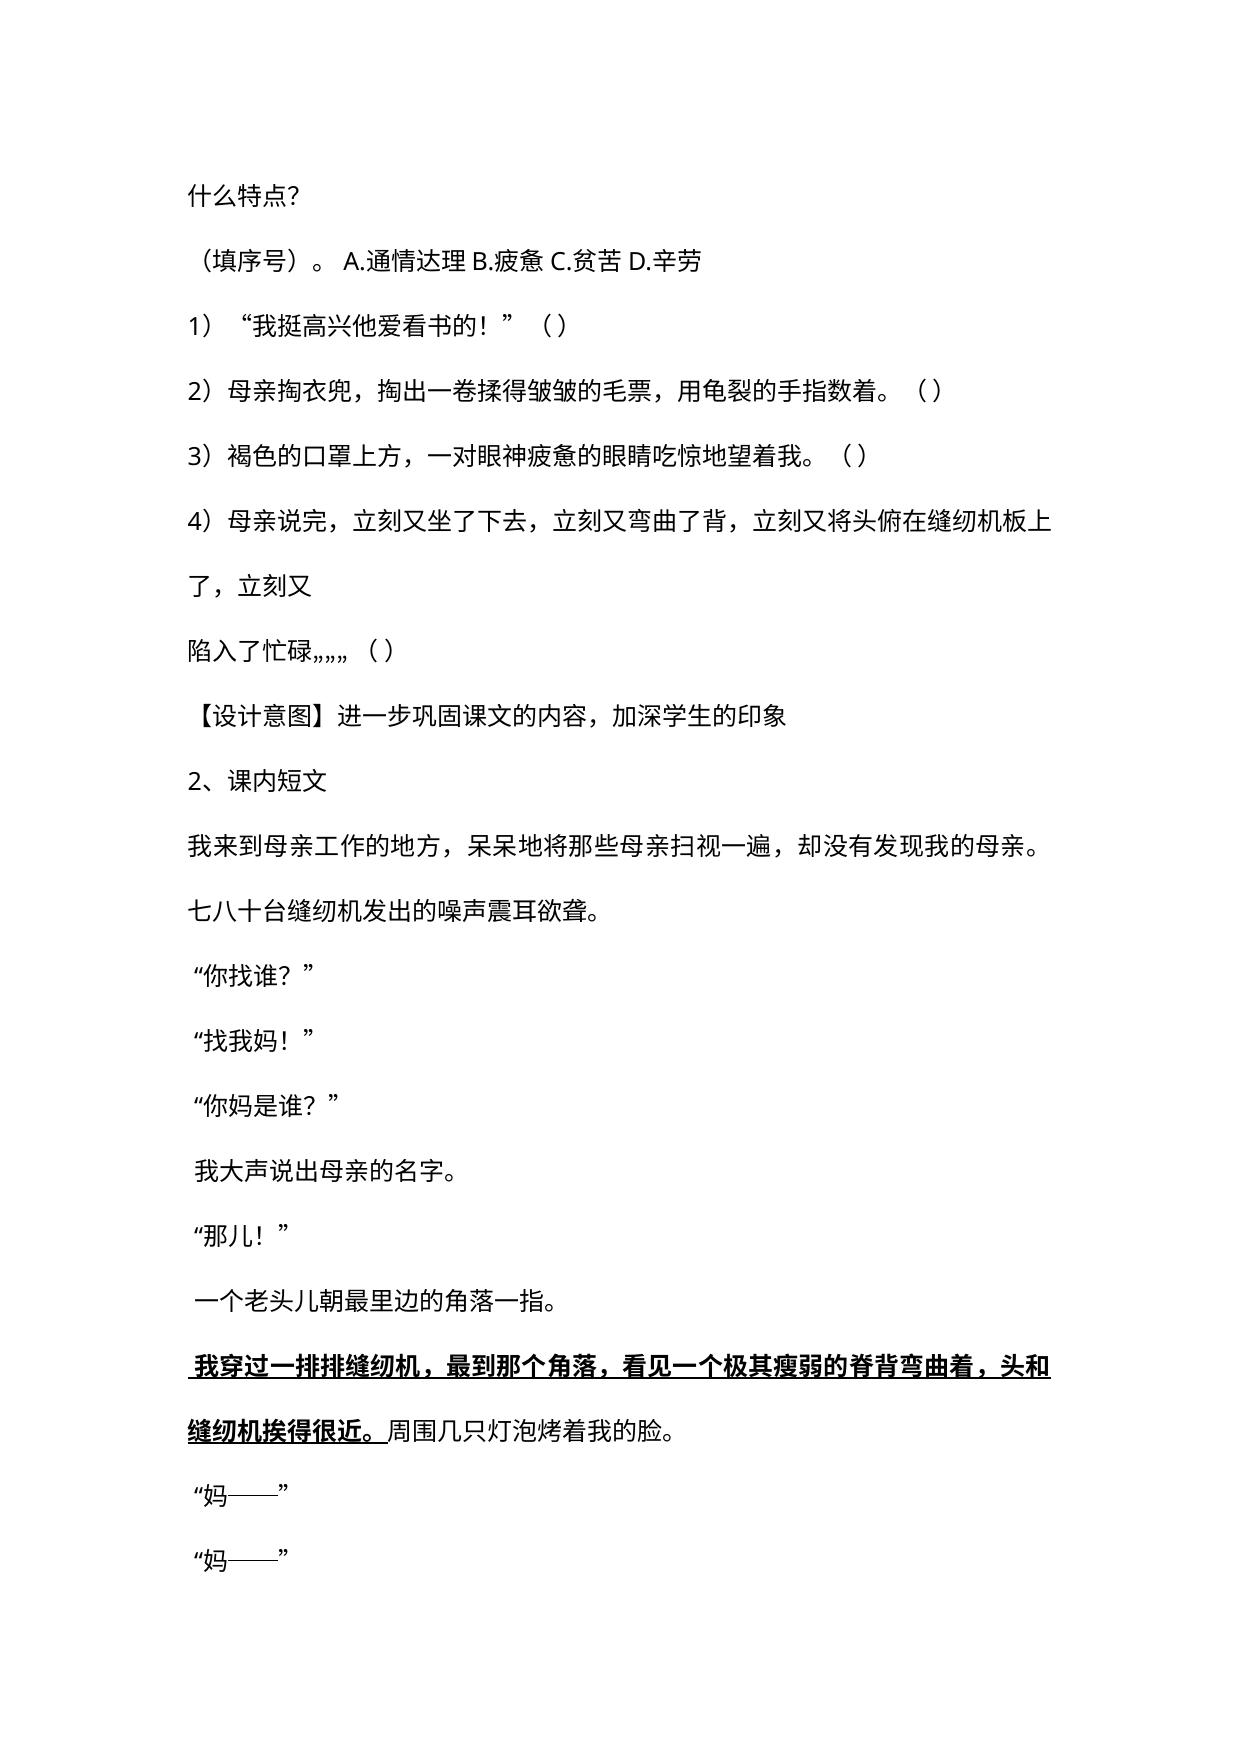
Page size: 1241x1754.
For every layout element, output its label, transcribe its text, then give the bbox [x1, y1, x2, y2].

text “那儿！” [187, 1202, 1053, 1267]
text “你找谁？” [187, 942, 1053, 1007]
text 2、课内短文 [187, 747, 1053, 812]
text “妈──” [187, 1462, 1053, 1527]
text 1）“我挺高兴他爱看书的！”（ ） [187, 292, 1053, 357]
text 2）母亲掏衣兜，掏出一卷揉得皱皱的毛票，用龟裂的手指数着。（ ） [187, 357, 1053, 422]
text （填序号）。 A.通情达理 B.疲惫 C.贫苦 D.辛劳 [187, 227, 1053, 292]
text 3）褐色的口罩上方，一对眼神疲惫的眼睛吃惊地望着我。（ ） [187, 422, 1053, 487]
text 我大声说出母亲的名字。 [187, 1137, 1053, 1202]
text 我穿过一排排缝纫机，最到那个角落，看见一个极其瘦弱的脊背弯曲着，头和缝纫机挨得很近。周围几只灯泡烤着我的脸。 [187, 1332, 1053, 1462]
text 4）母亲说完，立刻又坐了下去，立刻又弯曲了背，立刻又将头俯在缝纫机板上了，立刻又 [187, 487, 1053, 617]
text “找我妈！” [187, 1007, 1053, 1072]
text 我来到母亲工作的地方，呆呆地将那些母亲扫视一遍，却没有发现我的母亲。 七八十台缝纫机发出的噪声震耳欲聋。 [187, 812, 1053, 942]
text “妈──” [187, 1527, 1053, 1592]
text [187, 162, 1053, 227]
text 【设计意图】进一步巩固课文的内容，加深学生的印象 [187, 682, 1053, 747]
text 一个老头儿朝最里边的角落一指。 [187, 1267, 1053, 1332]
text 陷入了忙碌„„„ （ ） [187, 617, 1053, 682]
text “你妈是谁？” [187, 1072, 1053, 1137]
